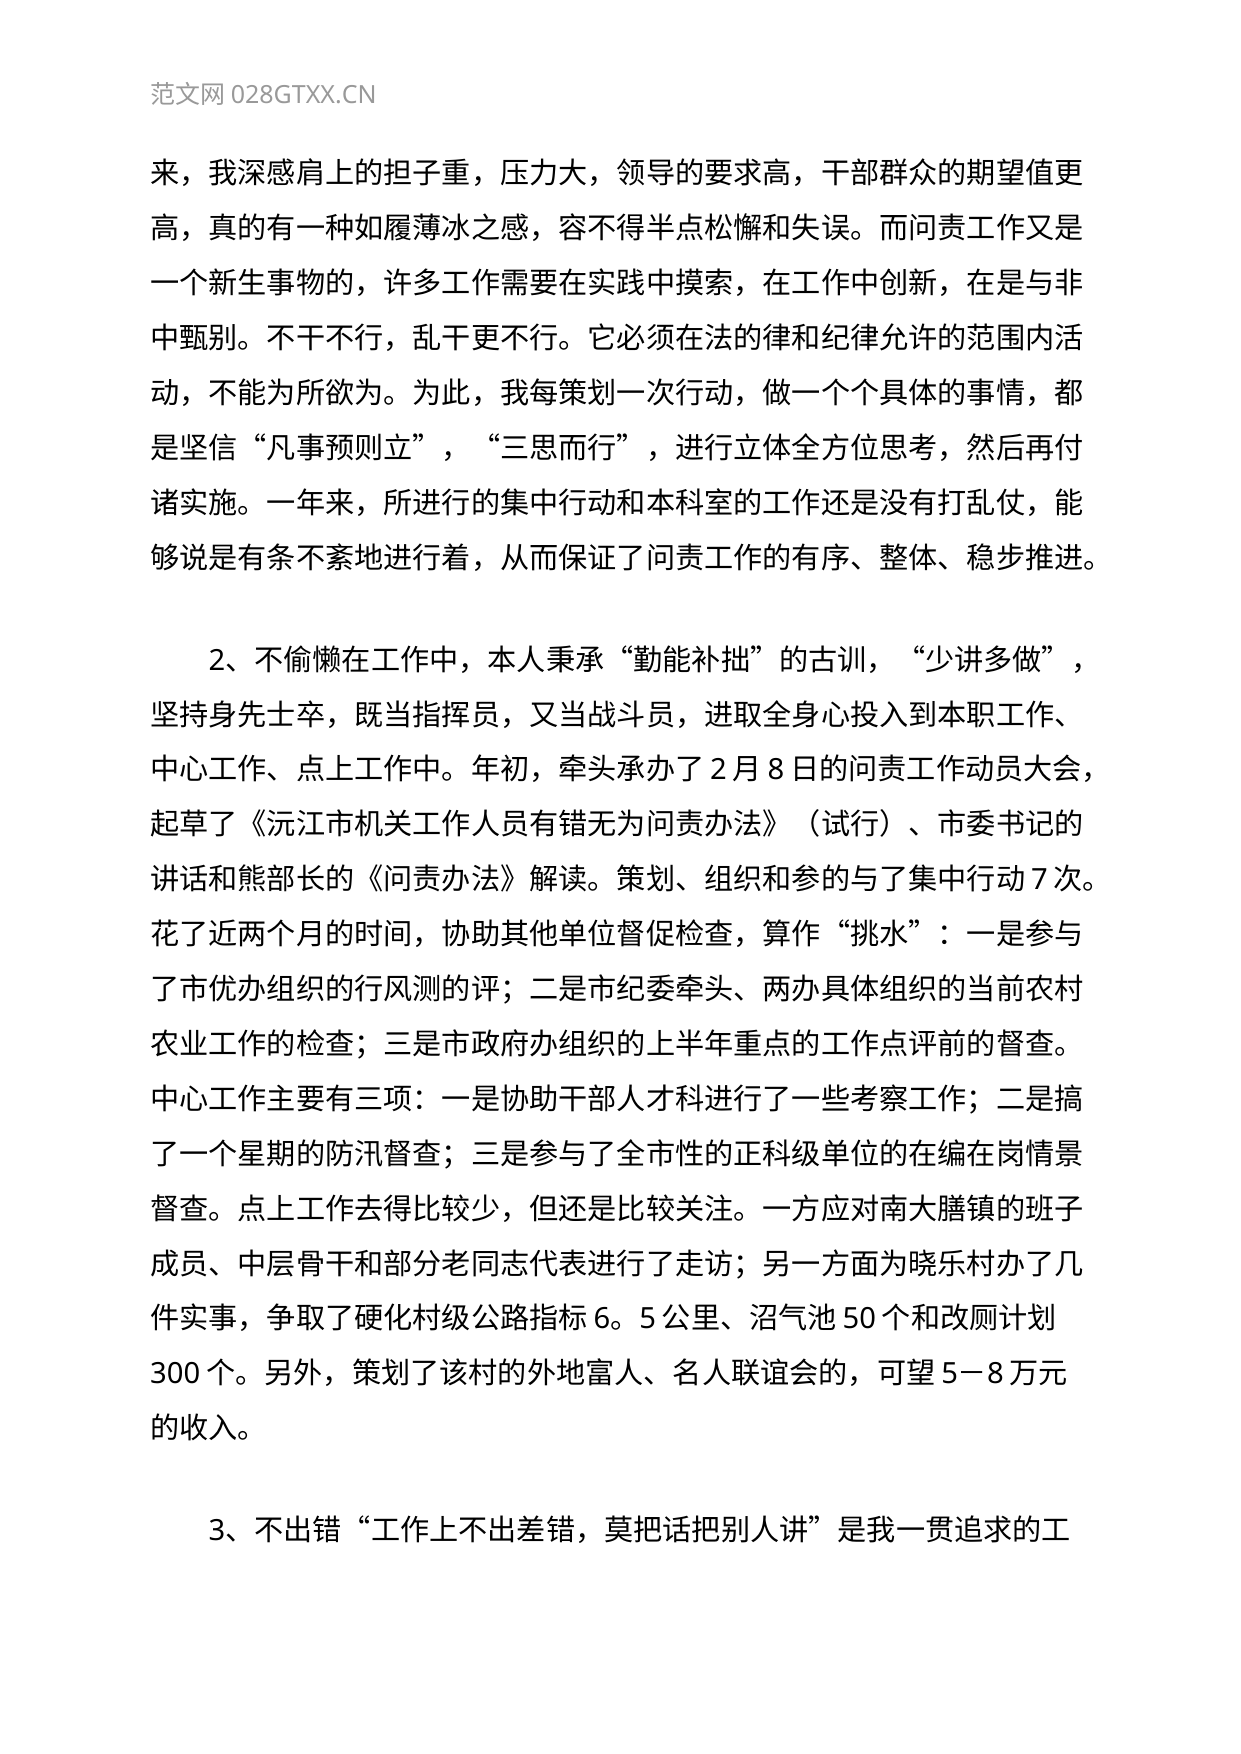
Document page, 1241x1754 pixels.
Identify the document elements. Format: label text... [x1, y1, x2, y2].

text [150, 1507, 1090, 1549]
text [150, 150, 1090, 577]
text 2、不偷懒在工作中，本人秉承“勤能补拙”的古训，“少讲多做”，坚持身先士卒，既当指挥员，又当战斗员，进取全身心投入到本职工作、中心工作、点上工作中。年初，牵头承办了2月8日的问责工作动员大会，起草了《沅江市机关工作人员有错无为问责办法》（试行）、市委书记的讲话和熊部长的《问责办法》解读。策划、组织和参的与了集中行动7次。花了近两个月的时间，协助其他单位督促检查，算作“挑水”：一是参与了市优办组织的行风测的评；二是市纪委牵头、两办具体组织的当前农村农业工作的检查；三是市政府办组织的上半年重点的工作点评前的督查。中心工作主要有三项：一是协助干部人才科进行了一些考察工作；二是搞了一个星期的防汛督查；三是参与了全市性的正科级单位的在编在岗情景督查。点上工作去得比较少，但还是比较关注。一方应对南大膳镇的班子成员、中层骨干和部分老同志代表进行了走访；另一方面为晓乐村办了几件实事，争取了硬化村级公路指标6。5公里、沼气池50个和改厕计划300个。另外，策划了该村的外地富人、名人联谊会的，可望5－8万元的收入。 [150, 636, 1090, 1447]
